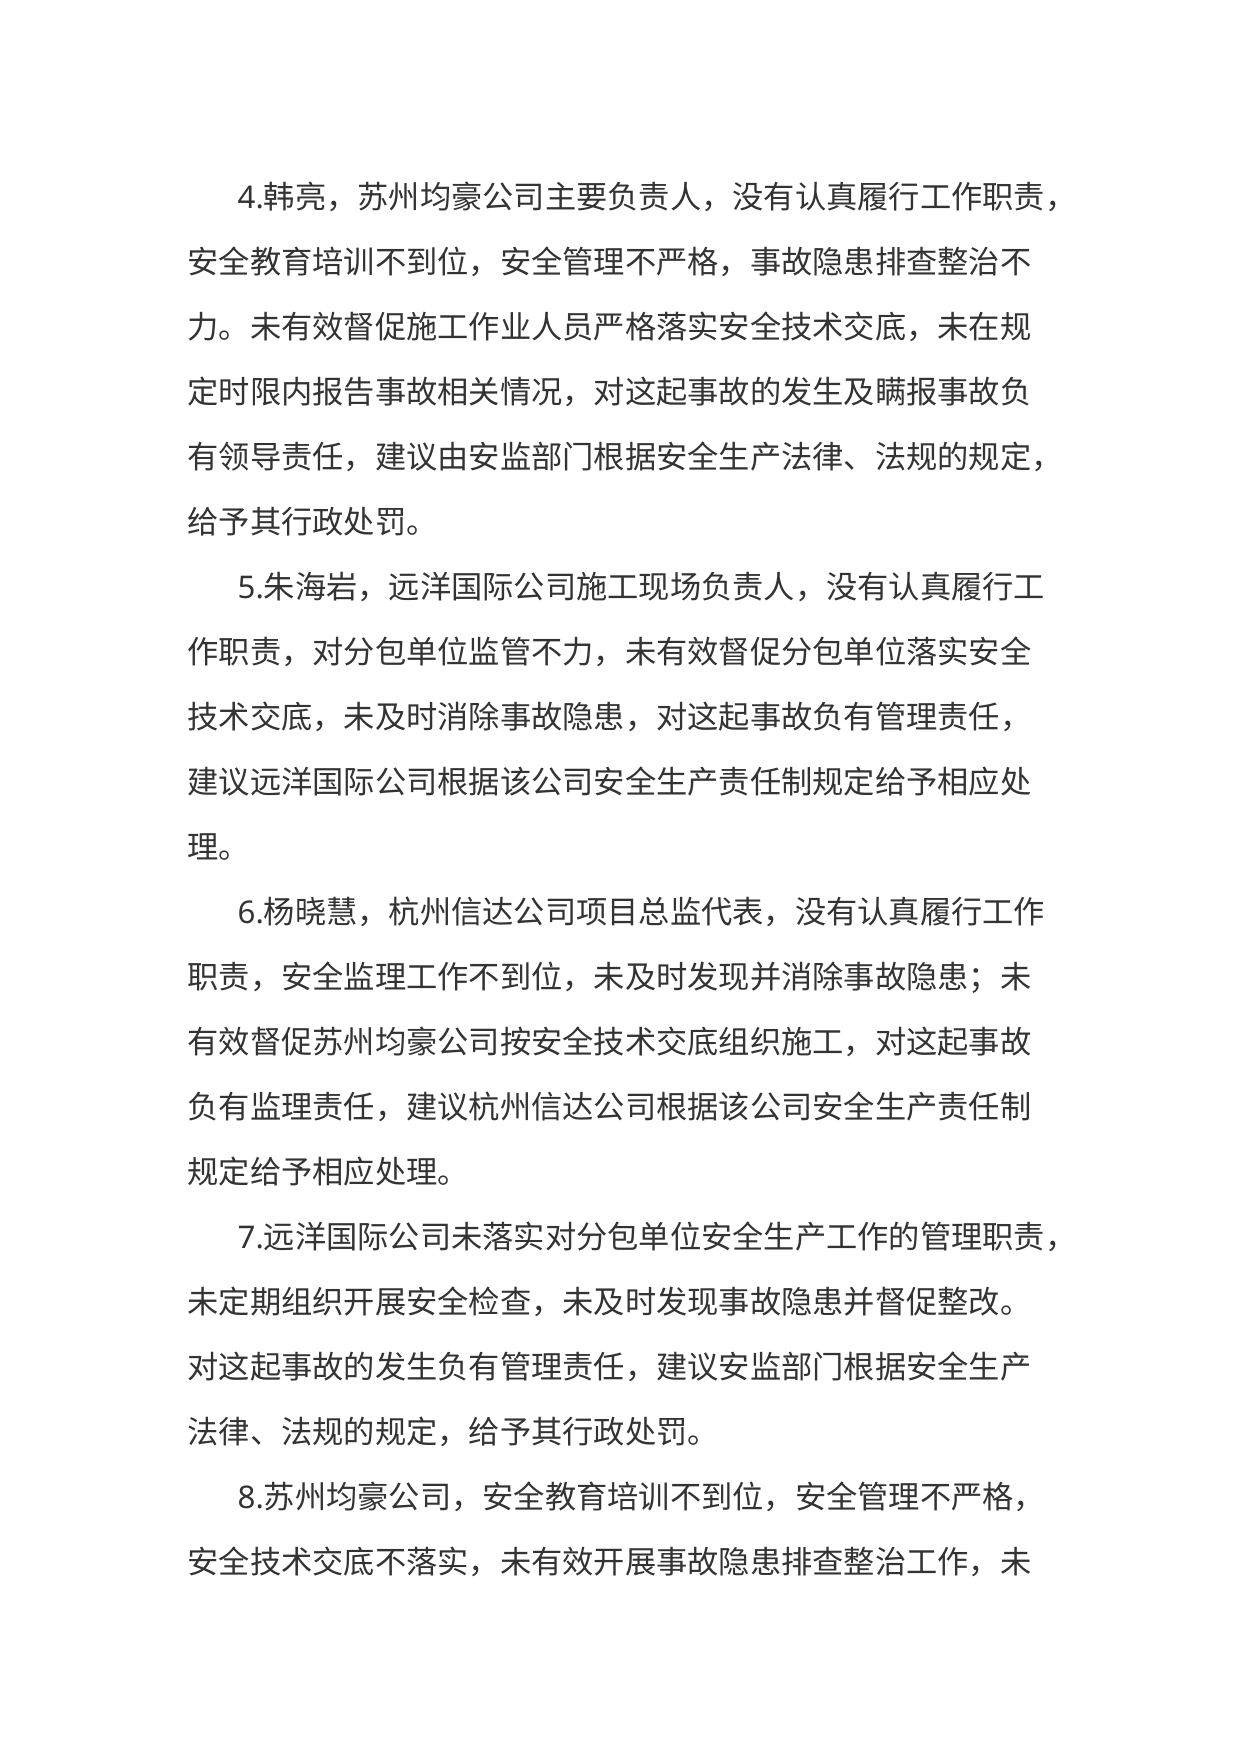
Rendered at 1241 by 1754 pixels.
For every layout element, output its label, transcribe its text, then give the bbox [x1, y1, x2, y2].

text 4.韩亮，苏州均豪公司主要负责人，没有认真履行工作职责，安全教育培训不到位，安全管理不严格，事故隐患排查整治不力。未有效督促施工作业人员严格落实安全技术交底，未在规定时限内报告事故相关情况，对这起事故的发生及瞒报事故负有领导责任，建议由安监部门根据安全生产法律、法规的规定，给予其行政处罚。 [187, 162, 1053, 552]
text 6.杨晓慧，杭州信达公司项目总监代表，没有认真履行工作职责，安全监理工作不到位，未及时发现并消除事故隐患；未有效督促苏州均豪公司按安全技术交底组织施工，对这起事故负有监理责任，建议杭州信达公司根据该公司安全生产责任制规定给予相应处理。 [187, 877, 1053, 1202]
text 5.朱海岩，远洋国际公司施工现场负责人，没有认真履行工作职责，对分包单位监管不力，未有效督促分包单位落实安全技术交底，未及时消除事故隐患，对这起事故负有管理责任，建议远洋国际公司根据该公司安全生产责任制规定给予相应处理。 [187, 552, 1053, 877]
text 7.远洋国际公司未落实对分包单位安全生产工作的管理职责，未定期组织开展安全检查，未及时发现事故隐患并督促整改。对这起事故的发生负有管理责任，建议安监部门根据安全生产法律、法规的规定，给予其行政处罚。 [187, 1202, 1053, 1462]
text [187, 1462, 1053, 1592]
